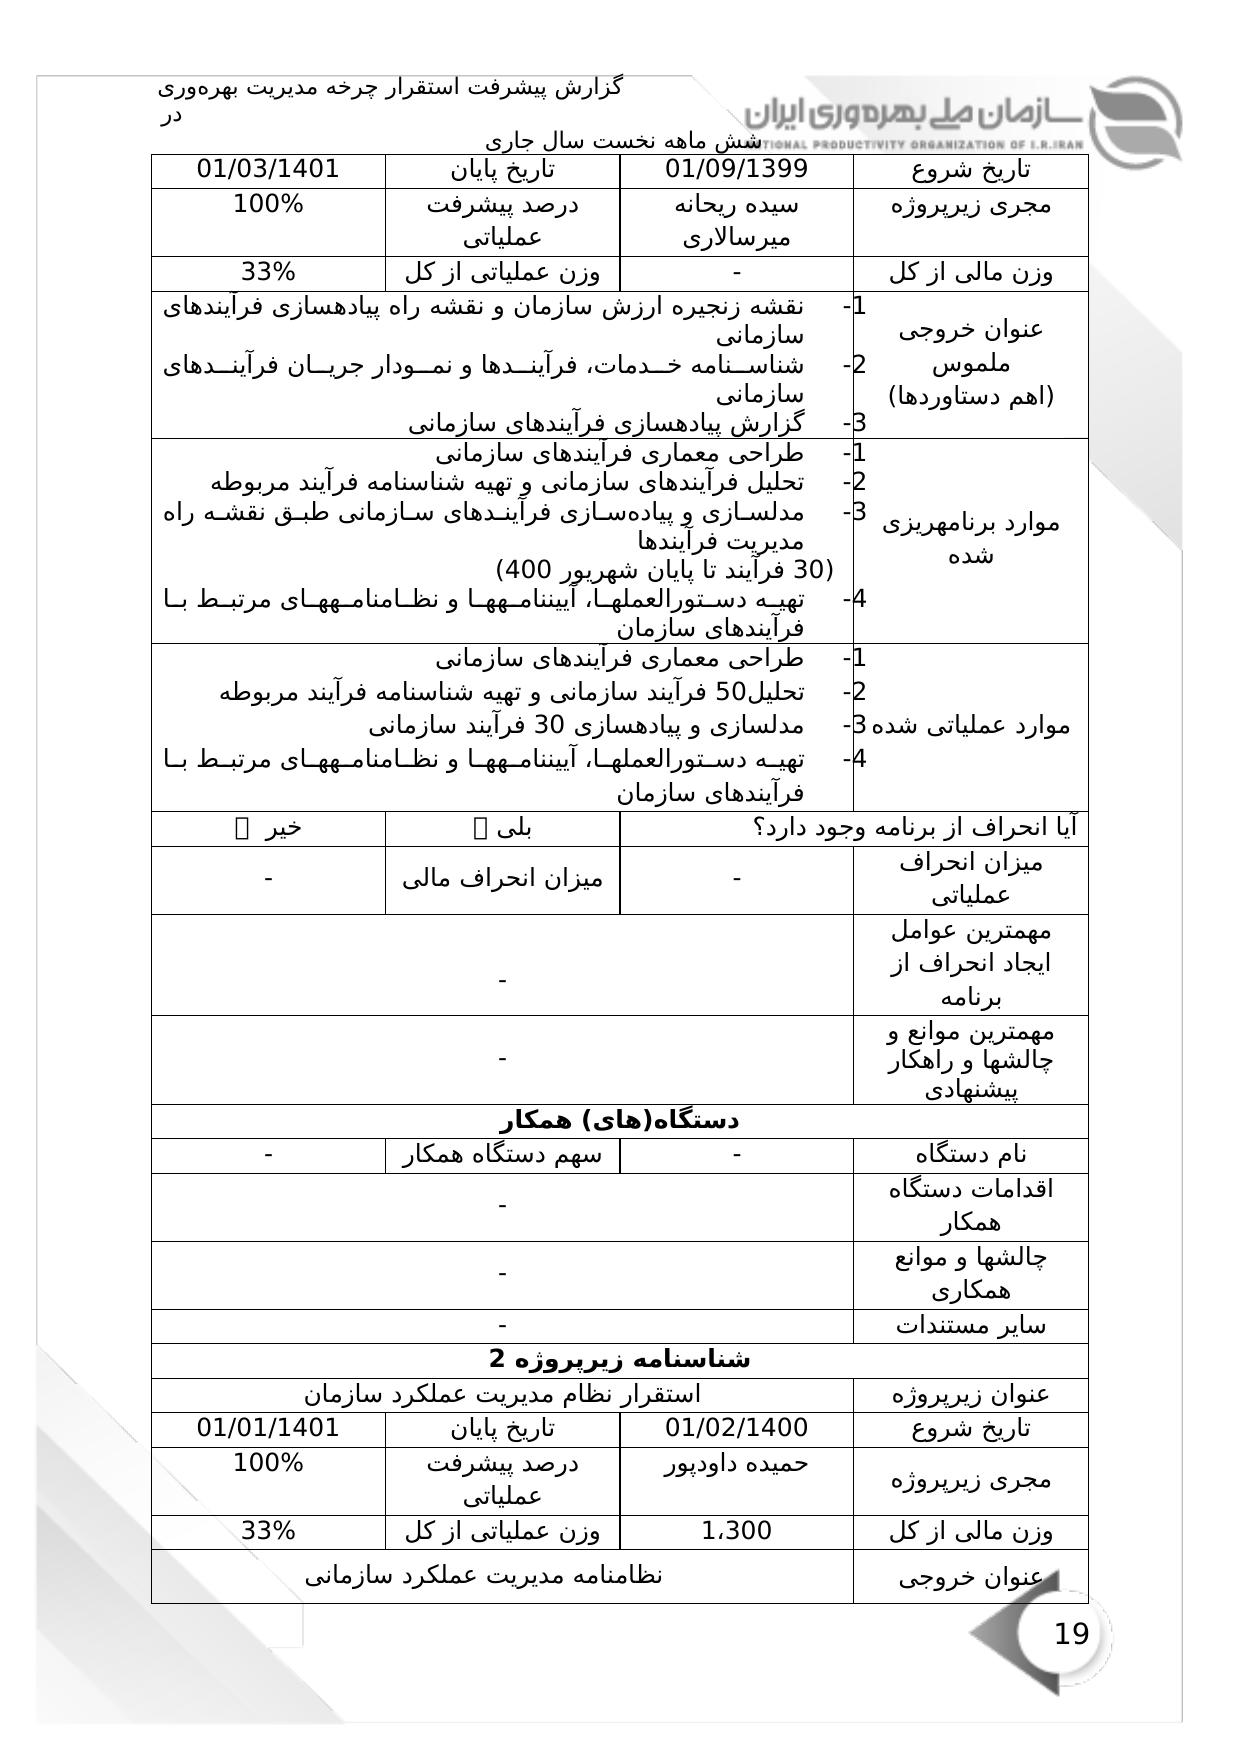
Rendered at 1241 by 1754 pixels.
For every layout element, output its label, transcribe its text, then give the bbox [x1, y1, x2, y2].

table_cell طراحی معماری فرآیندهای سازمانی تحلیل فرآیندهای سازمانی و تهیه شناسنامه فرآیند مربوطه مدلسازی و پیاده‌سازی فرآیندهای سازمانی طبق نقشه راه مدیریت فرآیندها (30 فرآیند تا پایان شهریور 400) تهیه دستورالعملها، آییننامهها و نظامنامههای مرتبط با فرآیندهای سازمان [152, 439, 853, 643]
table_cell اقدامات دستگاه همکار [854, 1174, 1088, 1241]
table_cell 1،300 [621, 1516, 853, 1549]
table_cell سیده ریحانه میرسالاری [621, 189, 853, 256]
table_cell استقرار نظام مدیریت عملکرد سازمان [152, 1379, 853, 1412]
table_cell وزن عملیاتی از کل [386, 1516, 619, 1549]
table_cell - [152, 1174, 853, 1241]
table_cell - [152, 1310, 853, 1343]
table_cell وزن عملیاتی از کل [386, 257, 619, 291]
table_cell - [152, 915, 853, 1015]
table_cell - [621, 1139, 853, 1173]
table_cell مهمترین موانع و چالشها و راهکار پیشنهادی [854, 1016, 1088, 1104]
table_cell مهمترین عوامل ایجاد انحراف از برنامه [854, 915, 1088, 1015]
table_cell وزن مالی از کل [854, 257, 1088, 291]
table_cell - [621, 257, 853, 291]
table_cell 100% [152, 189, 385, 256]
table_cell دستگاه(های) همکار [152, 1105, 1088, 1138]
table_cell تاریخ شروع [854, 155, 1088, 188]
table_cell نقشه زنجیره ارزش سازمان و نقشه راه پیادهسازی فرآیندهای سازمانی شناسنامه خدمات، فرآیندها و نمودار جریان فرآیندهای سازمانی گزارش پیادهسازی فرآیندهای سازمانی [152, 292, 853, 437]
table_cell چالشها و موانع همکاری [854, 1242, 1088, 1309]
table_cell سایر مستندات [854, 1310, 1088, 1343]
table_cell نام دستگاه [854, 1139, 1088, 1173]
table_cell موارد عملیاتی شده [854, 644, 1088, 811]
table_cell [152, 1550, 853, 1603]
table_cell میزان انحراف عملیاتی [854, 847, 1088, 914]
table_cell مجری زیرپروژه [854, 1448, 1088, 1515]
table_cell شناسنامه زیرپروژه 2 [152, 1344, 1088, 1378]
table_cell خیر [152, 812, 385, 846]
table_cell میزان انحراف مالی [386, 847, 619, 914]
table_cell - [152, 1139, 385, 1173]
table_cell مجری زیرپروژه [854, 189, 1088, 256]
table_cell - [621, 847, 853, 914]
table_cell 01/02/1400 [621, 1413, 853, 1447]
table_cell حمیده داودپور [621, 1448, 853, 1515]
table_cell 01/03/1401 [152, 155, 385, 188]
table_cell سهم دستگاه همکار [386, 1139, 619, 1173]
table_cell وزن مالی از کل [854, 1516, 1088, 1549]
table_cell طراحی معماری فرآیندهای سازمانی تحلیل50 فرآیند سازمانی و تهیه شناسنامه فرآیند مربوطه مدلسازی و پیادهسازی 30 فرآیند سازمانی تهیه دستورالعملها، آییننامهها و نظامنامههای مرتبط با فرآیندهای سازمان [152, 644, 853, 811]
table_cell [854, 1550, 1088, 1603]
table_cell عنوان زیرپروژه [854, 1379, 1088, 1412]
picture [9, 46, 1209, 1745]
table_cell درصد پیشرفت عملیاتی [386, 189, 619, 256]
table_cell - [152, 847, 385, 914]
table_cell 01/01/1401 [152, 1413, 385, 1447]
table_cell عنوان خروجی ملموس (اهم دستاوردها) [854, 292, 1088, 437]
table_cell 100% [152, 1448, 385, 1515]
table_cell 33% [152, 257, 385, 291]
table_cell آیا انحراف از برنامه وجود دارد؟ [621, 812, 1088, 846]
table_cell تاریخ پایان [386, 155, 619, 188]
table_cell تاریخ شروع [854, 1413, 1088, 1447]
table_cell 33% [152, 1516, 385, 1549]
table_cell بلی [386, 812, 619, 846]
table_cell - [152, 1016, 853, 1104]
table_cell درصد پیشرفت عملیاتی [386, 1448, 619, 1515]
table_cell 01/09/1399 [621, 155, 853, 188]
table_cell - [152, 1242, 853, 1309]
table_cell موارد برنامهریزی شده [854, 439, 1088, 643]
table_cell تاریخ پایان [386, 1413, 619, 1447]
